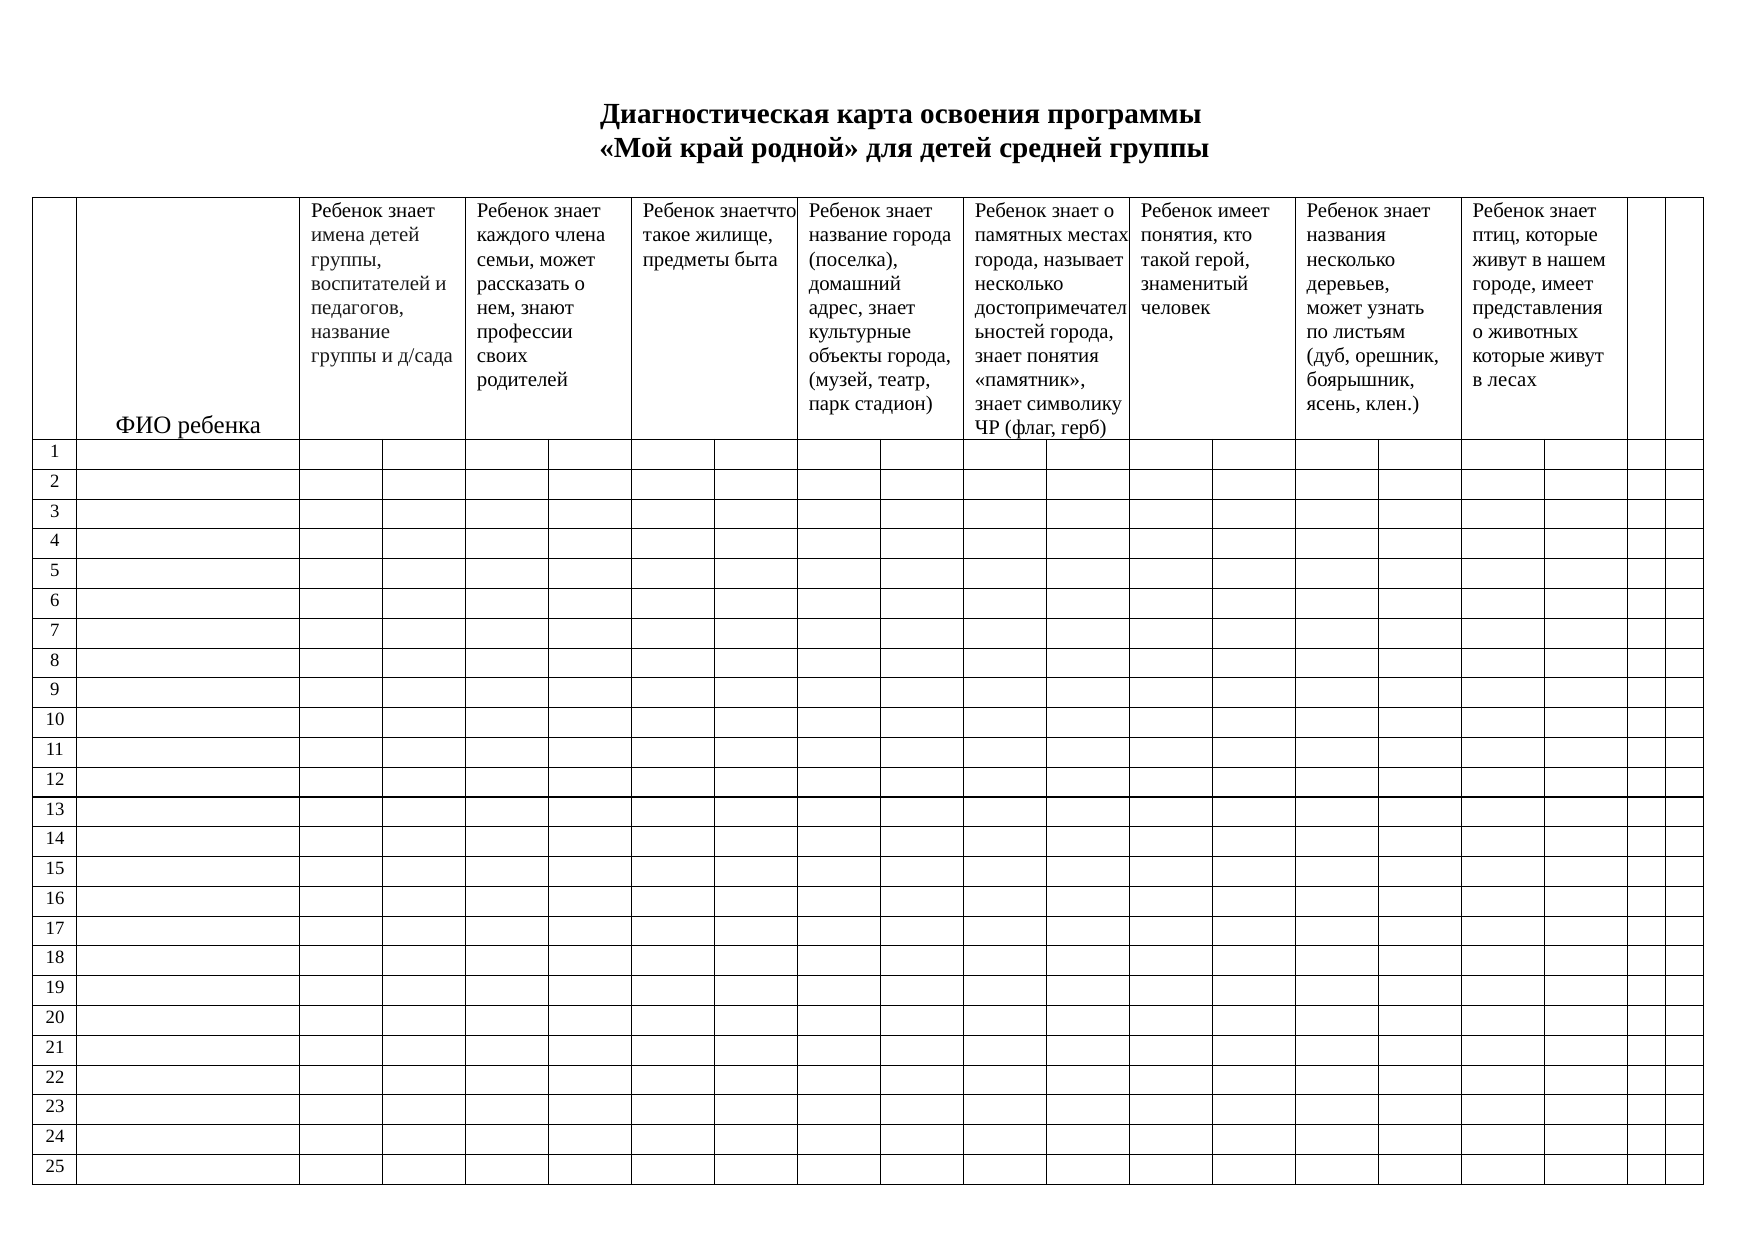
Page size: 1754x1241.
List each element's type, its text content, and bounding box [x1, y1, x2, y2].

table_cell [881, 738, 963, 767]
table_cell [1666, 529, 1703, 558]
table_header Ребенок знает имена детей группы, воспитателей и педагогов, название группы и д/сада [300, 198, 465, 439]
table_cell [549, 1095, 631, 1124]
table_cell [1379, 946, 1461, 975]
table_cell 16 [33, 887, 76, 916]
table_cell [1130, 1125, 1212, 1154]
table_cell [1213, 1125, 1295, 1154]
table_cell [1379, 917, 1461, 945]
table_cell [300, 589, 382, 618]
table_cell [798, 1095, 880, 1124]
table_cell [300, 1155, 382, 1184]
table_cell [1047, 678, 1129, 707]
table_cell [1379, 976, 1461, 1005]
table_cell [1213, 649, 1295, 677]
table_cell [1047, 649, 1129, 677]
table_cell [77, 946, 299, 975]
table_cell [964, 738, 1046, 767]
table_cell [881, 529, 963, 558]
table_cell [1379, 1006, 1461, 1035]
table_cell [1462, 738, 1544, 767]
table_cell [1545, 1036, 1627, 1064]
table_cell [77, 589, 299, 618]
table_cell [1213, 708, 1295, 737]
table_cell [1379, 1066, 1461, 1094]
table_cell [1296, 976, 1378, 1005]
table_cell [1666, 1155, 1703, 1184]
table_cell [549, 857, 631, 886]
table_cell [77, 768, 299, 796]
table_cell [1047, 1066, 1129, 1094]
table_header Ребенок знает о памятных местах города, называет несколько достопримечательностей города, знает понятия «памятник», знает символику ЧР (флаг, герб) [964, 198, 1129, 439]
table_cell [715, 827, 797, 856]
table_cell [1213, 887, 1295, 916]
table_cell [1666, 917, 1703, 945]
table_cell [1462, 559, 1544, 588]
table_cell [300, 917, 382, 945]
table_cell [1379, 798, 1461, 826]
table_cell [715, 768, 797, 796]
table_cell [1628, 589, 1665, 618]
table_cell [632, 678, 714, 707]
table_cell [881, 946, 963, 975]
table_cell [1666, 887, 1703, 916]
table_cell [1047, 1155, 1129, 1184]
table_cell [466, 1095, 548, 1124]
table_cell [881, 1095, 963, 1124]
table_cell [1628, 976, 1665, 1005]
table_cell [715, 976, 797, 1005]
table_cell [881, 857, 963, 886]
table_cell [1213, 1006, 1295, 1035]
table_cell [1628, 440, 1665, 469]
table_cell [1130, 946, 1212, 975]
table_cell [383, 500, 465, 528]
table_cell [1462, 1006, 1544, 1035]
table_cell [1047, 529, 1129, 558]
table_cell [1047, 1095, 1129, 1124]
table_cell [549, 917, 631, 945]
table_cell [1047, 768, 1129, 796]
table_cell [964, 857, 1046, 886]
table_cell [466, 440, 548, 469]
table_cell [1296, 500, 1378, 528]
table_cell [632, 946, 714, 975]
table_cell [549, 529, 631, 558]
table_cell [1379, 1095, 1461, 1124]
table_cell [964, 798, 1046, 826]
table_cell [964, 440, 1046, 469]
table_cell [1379, 887, 1461, 916]
table_cell [632, 827, 714, 856]
table_cell [798, 1066, 880, 1094]
table_cell [798, 946, 880, 975]
table_cell [466, 649, 548, 677]
table_cell [383, 798, 465, 826]
table_cell [881, 1006, 963, 1035]
table_cell [1666, 976, 1703, 1005]
table_cell [964, 768, 1046, 796]
table_cell [1545, 708, 1627, 737]
table_cell [549, 827, 631, 856]
table_cell [300, 559, 382, 588]
table_cell [1545, 649, 1627, 677]
table_cell [1462, 529, 1544, 558]
table_cell [549, 559, 631, 588]
table_cell 2 [33, 470, 76, 498]
table_cell [1130, 529, 1212, 558]
table_cell [1462, 440, 1544, 469]
table_cell [466, 470, 548, 498]
table_cell [1628, 1125, 1665, 1154]
table_cell [1213, 1066, 1295, 1094]
table_cell [881, 798, 963, 826]
table_cell [964, 976, 1046, 1005]
table_cell [798, 1036, 880, 1064]
table_cell [300, 1066, 382, 1094]
table_cell [383, 738, 465, 767]
table_cell [881, 1125, 963, 1154]
table_cell [466, 827, 548, 856]
table_cell [300, 440, 382, 469]
table_cell [715, 1155, 797, 1184]
table_cell [632, 500, 714, 528]
table_cell 6 [33, 589, 76, 618]
table_cell [1545, 1006, 1627, 1035]
table_header Ребенок знает названия несколько деревьев, может узнать по листьям (дуб, орешник, боярышник, ясень, клен.) [1296, 198, 1461, 439]
table_cell [383, 619, 465, 647]
table_cell [1296, 440, 1378, 469]
table_cell [964, 470, 1046, 498]
table_cell [77, 1066, 299, 1094]
table_cell [1130, 678, 1212, 707]
table_cell [1545, 827, 1627, 856]
table_cell [1666, 857, 1703, 886]
table_cell [715, 946, 797, 975]
table_cell [1047, 917, 1129, 945]
table_cell 13 [33, 798, 76, 826]
table_cell [1462, 976, 1544, 1005]
table_cell [881, 589, 963, 618]
table_cell [466, 1036, 548, 1064]
table_cell [1462, 917, 1544, 945]
table_cell [1047, 589, 1129, 618]
table_cell [466, 946, 548, 975]
table_cell [881, 649, 963, 677]
table_cell [632, 440, 714, 469]
table_cell [632, 589, 714, 618]
table_cell 19 [33, 976, 76, 1005]
table_cell [383, 887, 465, 916]
table_cell [466, 976, 548, 1005]
table_cell [1296, 678, 1378, 707]
table_cell [1047, 827, 1129, 856]
table_cell [300, 1036, 382, 1064]
table_cell [466, 589, 548, 618]
table_cell [632, 857, 714, 886]
table_cell [798, 738, 880, 767]
table_cell [715, 1006, 797, 1035]
table_cell [549, 440, 631, 469]
table_cell [549, 976, 631, 1005]
table_cell [1628, 649, 1665, 677]
table_cell 4 [33, 529, 76, 558]
table_cell [300, 887, 382, 916]
table_cell [1047, 738, 1129, 767]
table_cell [1130, 440, 1212, 469]
table_cell [1462, 649, 1544, 677]
table_cell [77, 857, 299, 886]
table_cell 14 [33, 827, 76, 856]
table_cell [964, 500, 1046, 528]
table_cell [1130, 1006, 1212, 1035]
table_cell [1296, 768, 1378, 796]
table_cell [1462, 1125, 1544, 1154]
table_cell [1545, 857, 1627, 886]
table_cell [632, 619, 714, 647]
table_cell [1130, 887, 1212, 916]
table_cell [1130, 1036, 1212, 1064]
table_cell [964, 649, 1046, 677]
table_cell [1545, 619, 1627, 647]
table_cell [798, 649, 880, 677]
table_cell [1545, 529, 1627, 558]
table_header ФИО ребенка [77, 198, 299, 439]
table_cell [1130, 917, 1212, 945]
table_cell [1379, 1036, 1461, 1064]
table_cell [1213, 500, 1295, 528]
table_cell [715, 708, 797, 737]
table_cell 25 [33, 1155, 76, 1184]
table_cell [1462, 589, 1544, 618]
table_cell [1545, 559, 1627, 588]
table_cell [1296, 1036, 1378, 1064]
table_cell [1296, 649, 1378, 677]
table_cell [798, 678, 880, 707]
table_cell [1462, 857, 1544, 886]
table_cell [1462, 1095, 1544, 1124]
table_cell [632, 1095, 714, 1124]
table_cell [881, 678, 963, 707]
table_cell [715, 1095, 797, 1124]
table_cell [964, 678, 1046, 707]
table_cell [715, 470, 797, 498]
table_cell 15 [33, 857, 76, 886]
table_cell [1213, 440, 1295, 469]
table_cell [1628, 1155, 1665, 1184]
table_cell [1213, 678, 1295, 707]
table_cell [1545, 589, 1627, 618]
table_cell [1296, 1006, 1378, 1035]
table_header Ребенок знает каждого члена семьи, может рассказать о нем, знают профессии своих родителей [466, 198, 631, 439]
table_cell [1545, 976, 1627, 1005]
table_cell [77, 619, 299, 647]
table_cell [1296, 529, 1378, 558]
table_cell [77, 1036, 299, 1064]
table_cell [77, 798, 299, 826]
table_cell [1130, 1095, 1212, 1124]
table_cell [1379, 470, 1461, 498]
table_cell [632, 708, 714, 737]
table_cell 22 [33, 1066, 76, 1094]
table_cell [881, 1036, 963, 1064]
table_cell [1130, 738, 1212, 767]
text Диагностическая карта освоения программы [118, 97, 1683, 130]
table_cell [549, 768, 631, 796]
table_cell [964, 827, 1046, 856]
table_cell [715, 678, 797, 707]
table_cell [798, 1155, 880, 1184]
table_cell [300, 470, 382, 498]
table_cell [632, 1125, 714, 1154]
table_cell [798, 619, 880, 647]
table_cell [1213, 470, 1295, 498]
table_cell [1130, 798, 1212, 826]
table_cell [1130, 619, 1212, 647]
table_cell [1666, 1066, 1703, 1094]
table_cell [549, 500, 631, 528]
table_cell [881, 708, 963, 737]
table_cell [549, 619, 631, 647]
table_cell [964, 1036, 1046, 1064]
table_cell [300, 768, 382, 796]
table_cell [466, 1066, 548, 1094]
table_cell [881, 440, 963, 469]
table_cell [1462, 678, 1544, 707]
table_cell [798, 768, 880, 796]
table_cell [1213, 946, 1295, 975]
table_cell [964, 708, 1046, 737]
table_header Ребенок знаетчто такое жилище, предметы быта [632, 198, 797, 439]
table_cell [77, 529, 299, 558]
table_cell [1296, 798, 1378, 826]
table_cell 17 [33, 917, 76, 945]
table_cell [383, 917, 465, 945]
table_cell [881, 976, 963, 1005]
table_cell [715, 440, 797, 469]
table_cell [1545, 500, 1627, 528]
table_cell [715, 1036, 797, 1064]
table_cell [300, 857, 382, 886]
table_cell [77, 976, 299, 1005]
table_cell [1666, 440, 1703, 469]
table_cell [1666, 946, 1703, 975]
table_cell [1462, 470, 1544, 498]
table_cell [466, 857, 548, 886]
table_header Ребенок знает птиц, которые живут в нашем городе, имеет представления о животных которые живут в лесах [1462, 198, 1627, 439]
table_cell [1296, 589, 1378, 618]
table_cell [1130, 559, 1212, 588]
table_cell [1666, 470, 1703, 498]
table_cell [77, 1125, 299, 1154]
table_cell [1296, 917, 1378, 945]
table_cell [1666, 1095, 1703, 1124]
table_cell [881, 917, 963, 945]
table_cell [1047, 857, 1129, 886]
table_header [1628, 198, 1665, 439]
table_cell [632, 768, 714, 796]
table_cell [1047, 1036, 1129, 1064]
table_cell [1545, 1125, 1627, 1154]
table_cell [1545, 678, 1627, 707]
table_cell [549, 589, 631, 618]
table_cell [1628, 857, 1665, 886]
table_cell [1379, 500, 1461, 528]
table_cell [632, 887, 714, 916]
table_cell [1130, 500, 1212, 528]
table_cell 3 [33, 500, 76, 528]
table_cell [632, 1006, 714, 1035]
table_cell [300, 500, 382, 528]
table_cell [1545, 887, 1627, 916]
table_cell [715, 559, 797, 588]
table_cell [300, 738, 382, 767]
table_cell [964, 589, 1046, 618]
table_cell [1628, 1006, 1665, 1035]
table_cell [1047, 887, 1129, 916]
table_cell [383, 768, 465, 796]
table_cell [300, 827, 382, 856]
table_cell [881, 1155, 963, 1184]
table_cell [1666, 500, 1703, 528]
table_cell [1213, 827, 1295, 856]
table_cell [1296, 619, 1378, 647]
table_cell 7 [33, 619, 76, 647]
table_cell [1379, 589, 1461, 618]
table_cell [1545, 1155, 1627, 1184]
table_cell [798, 827, 880, 856]
table_cell [1130, 976, 1212, 1005]
table_cell [1296, 738, 1378, 767]
table_cell [300, 619, 382, 647]
table_cell [1462, 619, 1544, 647]
table_cell [466, 1006, 548, 1035]
table_cell [715, 500, 797, 528]
table_cell [798, 708, 880, 737]
table_cell 9 [33, 678, 76, 707]
table_cell [1296, 827, 1378, 856]
table_cell [383, 946, 465, 975]
table_cell [798, 559, 880, 588]
table_cell [964, 1066, 1046, 1094]
table_cell 12 [33, 768, 76, 796]
table_cell [383, 1155, 465, 1184]
table_cell [1379, 649, 1461, 677]
table_cell [964, 619, 1046, 647]
table_cell [549, 1066, 631, 1094]
table_cell [300, 946, 382, 975]
table_cell [1047, 798, 1129, 826]
table_cell [1296, 559, 1378, 588]
table_cell [1213, 798, 1295, 826]
table_cell [1628, 946, 1665, 975]
table_cell [300, 529, 382, 558]
table_cell [632, 798, 714, 826]
table_cell [1379, 678, 1461, 707]
table_cell [549, 1125, 631, 1154]
table_cell [1130, 827, 1212, 856]
table_cell [632, 1066, 714, 1094]
table_cell [1213, 917, 1295, 945]
table_cell [964, 946, 1046, 975]
table_cell [466, 500, 548, 528]
table_cell 10 [33, 708, 76, 737]
table_cell [1379, 827, 1461, 856]
table_cell [798, 887, 880, 916]
table_cell [549, 649, 631, 677]
table_cell [300, 1125, 382, 1154]
table_cell [1666, 559, 1703, 588]
table_cell [1047, 1125, 1129, 1154]
table_cell [466, 887, 548, 916]
table_cell [549, 470, 631, 498]
table_cell [632, 649, 714, 677]
table_cell [383, 708, 465, 737]
table_cell [300, 1095, 382, 1124]
table_cell [383, 1125, 465, 1154]
table_cell [1666, 827, 1703, 856]
table_cell [466, 529, 548, 558]
table_cell [1213, 619, 1295, 647]
table_cell [1545, 768, 1627, 796]
table_cell [383, 649, 465, 677]
table_cell [1296, 708, 1378, 737]
table_cell [1545, 1095, 1627, 1124]
table_cell [798, 976, 880, 1005]
table_cell 18 [33, 946, 76, 975]
table_cell [383, 827, 465, 856]
table_cell [1462, 798, 1544, 826]
table_cell [715, 589, 797, 618]
table_cell [1462, 887, 1544, 916]
table_cell [77, 1155, 299, 1184]
table_cell [1545, 470, 1627, 498]
table_cell [881, 470, 963, 498]
table_cell [632, 529, 714, 558]
table_cell [300, 1006, 382, 1035]
table_cell [1462, 1155, 1544, 1184]
table_cell [1545, 798, 1627, 826]
table_cell [466, 917, 548, 945]
table_cell [466, 678, 548, 707]
table_cell [632, 470, 714, 498]
table_cell [881, 1066, 963, 1094]
table_cell [1666, 589, 1703, 618]
table_cell [881, 768, 963, 796]
table_cell [77, 1006, 299, 1035]
table_cell [881, 619, 963, 647]
table_cell [1296, 887, 1378, 916]
table_cell [632, 1036, 714, 1064]
table_cell [383, 559, 465, 588]
table_cell [77, 708, 299, 737]
table_cell [1379, 857, 1461, 886]
table_cell [1666, 1125, 1703, 1154]
table_cell [632, 1155, 714, 1184]
table_cell [1213, 589, 1295, 618]
table_cell [549, 708, 631, 737]
table_cell [300, 708, 382, 737]
table_cell [300, 976, 382, 1005]
table_cell [77, 500, 299, 528]
table_cell 20 [33, 1006, 76, 1035]
table_cell [1462, 1066, 1544, 1094]
table_cell [1296, 1066, 1378, 1094]
table_cell [1296, 946, 1378, 975]
table_cell [1047, 946, 1129, 975]
table_cell [1545, 440, 1627, 469]
table_cell [300, 649, 382, 677]
table_cell [881, 559, 963, 588]
table_cell [798, 529, 880, 558]
table_cell [964, 559, 1046, 588]
table_cell [1462, 500, 1544, 528]
table_cell [1130, 708, 1212, 737]
table_cell [1047, 440, 1129, 469]
table_header Ребенок знает название города (поселка), домашний адрес, знает культурные объекты города, (музей, театр, парк стадион) [798, 198, 963, 439]
table_cell [383, 529, 465, 558]
table_cell [466, 798, 548, 826]
table_cell [798, 917, 880, 945]
table_cell [632, 559, 714, 588]
table_cell [77, 678, 299, 707]
table_cell [1047, 500, 1129, 528]
table_cell [1545, 917, 1627, 945]
table_cell [1628, 1066, 1665, 1094]
table_cell [1296, 1125, 1378, 1154]
table_cell [1666, 1006, 1703, 1035]
table_cell [1462, 708, 1544, 737]
table_cell [77, 470, 299, 498]
table_cell [1047, 619, 1129, 647]
table_cell 8 [33, 649, 76, 677]
table_cell [964, 529, 1046, 558]
table_header [33, 198, 76, 439]
table_cell [466, 738, 548, 767]
table_cell [1379, 1125, 1461, 1154]
table_cell [715, 798, 797, 826]
table_cell [1130, 649, 1212, 677]
table_cell [1628, 529, 1665, 558]
table_cell [1462, 827, 1544, 856]
table_cell [1628, 1095, 1665, 1124]
table_cell [300, 798, 382, 826]
table_cell [1047, 470, 1129, 498]
table_cell [1628, 887, 1665, 916]
table_cell [1130, 1155, 1212, 1184]
table_cell [881, 827, 963, 856]
table_cell [549, 946, 631, 975]
table_cell [798, 589, 880, 618]
table_cell [1296, 470, 1378, 498]
table_cell [77, 440, 299, 469]
table_cell [1379, 768, 1461, 796]
table_cell [964, 1006, 1046, 1035]
table_cell [1666, 798, 1703, 826]
table_cell [1379, 440, 1461, 469]
table_cell [549, 887, 631, 916]
table_cell [466, 768, 548, 796]
table_cell [715, 529, 797, 558]
table_cell [964, 1155, 1046, 1184]
table_cell [1213, 857, 1295, 886]
table_cell [549, 738, 631, 767]
table_cell [1666, 738, 1703, 767]
table_cell [383, 1095, 465, 1124]
table_cell [77, 559, 299, 588]
table_header [1666, 198, 1703, 439]
table_cell [1213, 976, 1295, 1005]
table_cell [1047, 559, 1129, 588]
table_cell [1047, 976, 1129, 1005]
table_cell [1666, 649, 1703, 677]
table_cell [715, 1125, 797, 1154]
table_cell [632, 738, 714, 767]
table_cell [1213, 1095, 1295, 1124]
table_cell [1213, 559, 1295, 588]
table_cell [1628, 827, 1665, 856]
table_cell [1666, 619, 1703, 647]
table_cell [1545, 1066, 1627, 1094]
table_cell [1628, 619, 1665, 647]
table_cell [1628, 559, 1665, 588]
table_cell [1666, 678, 1703, 707]
table_cell [1213, 768, 1295, 796]
table_cell [964, 1125, 1046, 1154]
table_cell [1379, 529, 1461, 558]
table_cell [1213, 1155, 1295, 1184]
table_cell [798, 857, 880, 886]
table_cell [77, 649, 299, 677]
table_cell [466, 619, 548, 647]
table_cell [1213, 738, 1295, 767]
table_cell [1379, 619, 1461, 647]
table_cell [798, 440, 880, 469]
table_cell [77, 887, 299, 916]
table_cell [1379, 1155, 1461, 1184]
table_cell 23 [33, 1095, 76, 1124]
table_cell [1628, 738, 1665, 767]
table_cell [1379, 708, 1461, 737]
table_cell 5 [33, 559, 76, 588]
table_cell [1130, 857, 1212, 886]
table_cell [1628, 768, 1665, 796]
table_cell [1047, 1006, 1129, 1035]
table_cell [964, 1095, 1046, 1124]
table_cell [466, 708, 548, 737]
table_cell [1628, 678, 1665, 707]
table_cell [1628, 917, 1665, 945]
table_cell [383, 1036, 465, 1064]
table_cell [383, 1006, 465, 1035]
table_cell [1628, 798, 1665, 826]
table_cell [383, 440, 465, 469]
table_cell [549, 1155, 631, 1184]
table_cell [798, 500, 880, 528]
table_cell [77, 917, 299, 945]
table_cell [1628, 1036, 1665, 1064]
table_cell [549, 1006, 631, 1035]
table_cell [1130, 768, 1212, 796]
table_cell [715, 619, 797, 647]
table_cell [1047, 708, 1129, 737]
table_cell [77, 1095, 299, 1124]
table_cell [383, 976, 465, 1005]
table_cell [715, 857, 797, 886]
table_cell [798, 1006, 880, 1035]
table_cell [1462, 768, 1544, 796]
table_header Ребенок имеет понятия, кто такой герой, знаменитый человек [1130, 198, 1295, 439]
table_cell [549, 1036, 631, 1064]
table_cell [300, 678, 382, 707]
table_cell [715, 649, 797, 677]
table_cell [383, 857, 465, 886]
table_cell [466, 1125, 548, 1154]
table_cell [881, 887, 963, 916]
table_cell [77, 827, 299, 856]
table_cell [1213, 529, 1295, 558]
table_cell [549, 678, 631, 707]
table_cell [1296, 1155, 1378, 1184]
table_cell [798, 798, 880, 826]
table_cell [1628, 500, 1665, 528]
table_cell [715, 917, 797, 945]
table_cell [798, 1125, 880, 1154]
table_cell 11 [33, 738, 76, 767]
table_cell [1545, 946, 1627, 975]
table_cell [715, 887, 797, 916]
table_cell [549, 798, 631, 826]
table_cell [1213, 1036, 1295, 1064]
table_cell [715, 1066, 797, 1094]
table_cell [715, 738, 797, 767]
table_cell [1130, 589, 1212, 618]
table_cell 1 [33, 440, 76, 469]
table_cell [1462, 946, 1544, 975]
table_cell [1628, 708, 1665, 737]
table_cell [1666, 708, 1703, 737]
table_cell [383, 470, 465, 498]
table_cell [1628, 470, 1665, 498]
table_cell 24 [33, 1125, 76, 1154]
table_cell [383, 1066, 465, 1094]
table_cell [1296, 1095, 1378, 1124]
table_cell [1666, 1036, 1703, 1064]
table_cell [1379, 738, 1461, 767]
table_cell [466, 1155, 548, 1184]
table_cell [466, 559, 548, 588]
table_cell [383, 678, 465, 707]
table_cell [383, 589, 465, 618]
table_cell [1130, 470, 1212, 498]
table_cell [1666, 768, 1703, 796]
table_cell [1545, 738, 1627, 767]
table_cell [881, 500, 963, 528]
table_cell [1379, 559, 1461, 588]
table_cell [1296, 857, 1378, 886]
table_cell [1462, 1036, 1544, 1064]
text «Мой край родной» для детей средней группы [118, 130, 1683, 164]
table_cell [964, 887, 1046, 916]
table_cell [632, 976, 714, 1005]
table_cell [632, 917, 714, 945]
table_cell 21 [33, 1036, 76, 1064]
table_cell [798, 470, 880, 498]
table_cell [77, 738, 299, 767]
table_cell [964, 917, 1046, 945]
table_cell [1130, 1066, 1212, 1094]
